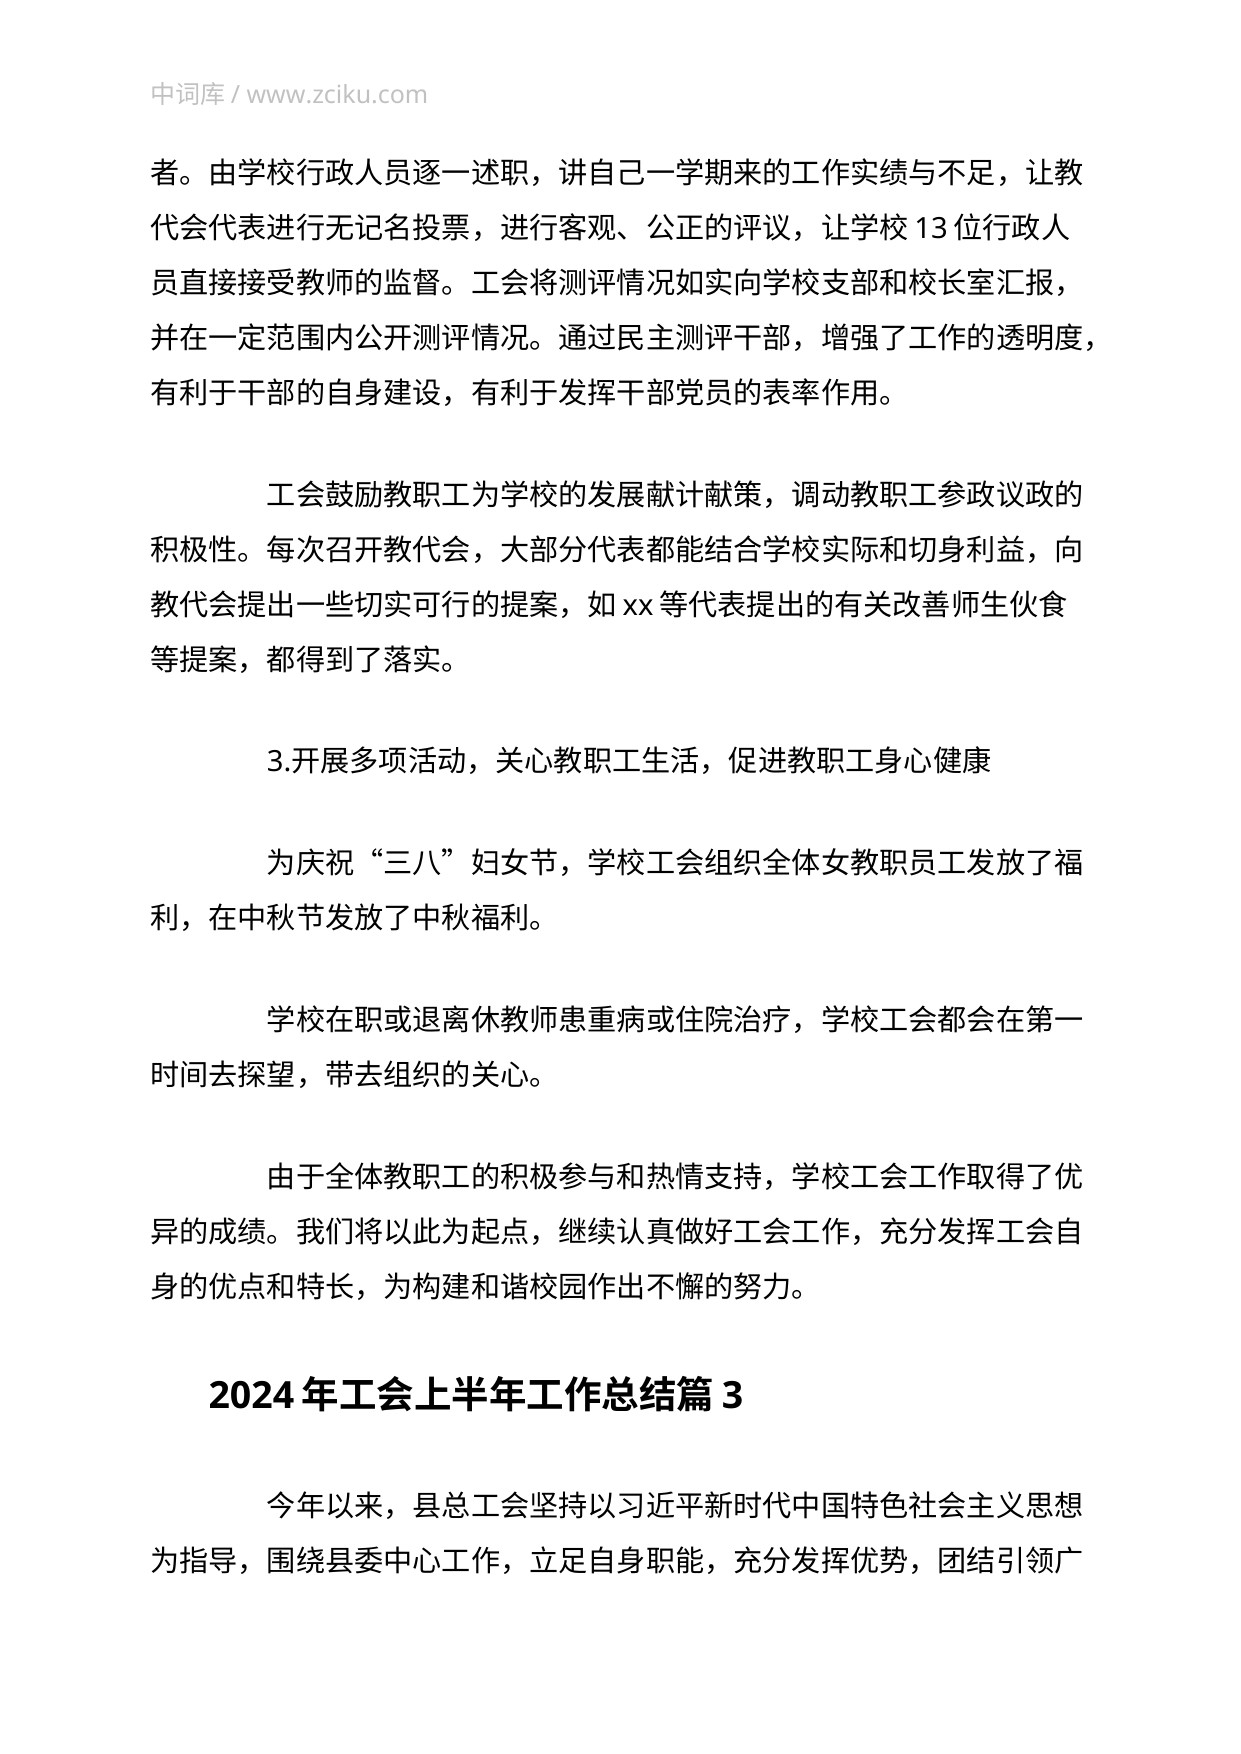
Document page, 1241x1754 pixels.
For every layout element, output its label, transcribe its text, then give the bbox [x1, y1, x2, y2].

text 由于全体教职工的积极参与和热情支持，学校工会工作取得了优异的成绩。我们将以此为起点，继续认真做好工会工作，充分发挥工会自身的优点和特长，为构建和谐校园作出不懈的努力。 [150, 1153, 1090, 1305]
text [150, 1482, 1090, 1580]
text 学校在职或退离休教师患重病或住院治疗，学校工会都会在第一时间去探望，带去组织的关心。 [150, 997, 1090, 1094]
text 3.开展多项活动，关心教职工生活，促进教职工身心健康 [150, 738, 1090, 780]
text 工会鼓励教职工为学校的发展献计献策，调动教职工参政议政的积极性。每次召开教代会，大部分代表都能结合学校实际和切身利益，向教代会提出一些切实可行的提案，如xx等代表提出的有关改善师生伙食等提案，都得到了落实。 [150, 471, 1090, 678]
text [150, 150, 1090, 412]
text 2024年工会上半年工作总结篇3 [150, 1365, 1090, 1419]
text 为庆祝“三八”妇女节，学校工会组织全体女教职员工发放了福利，在中秋节发放了中秋福利。 [150, 840, 1090, 937]
